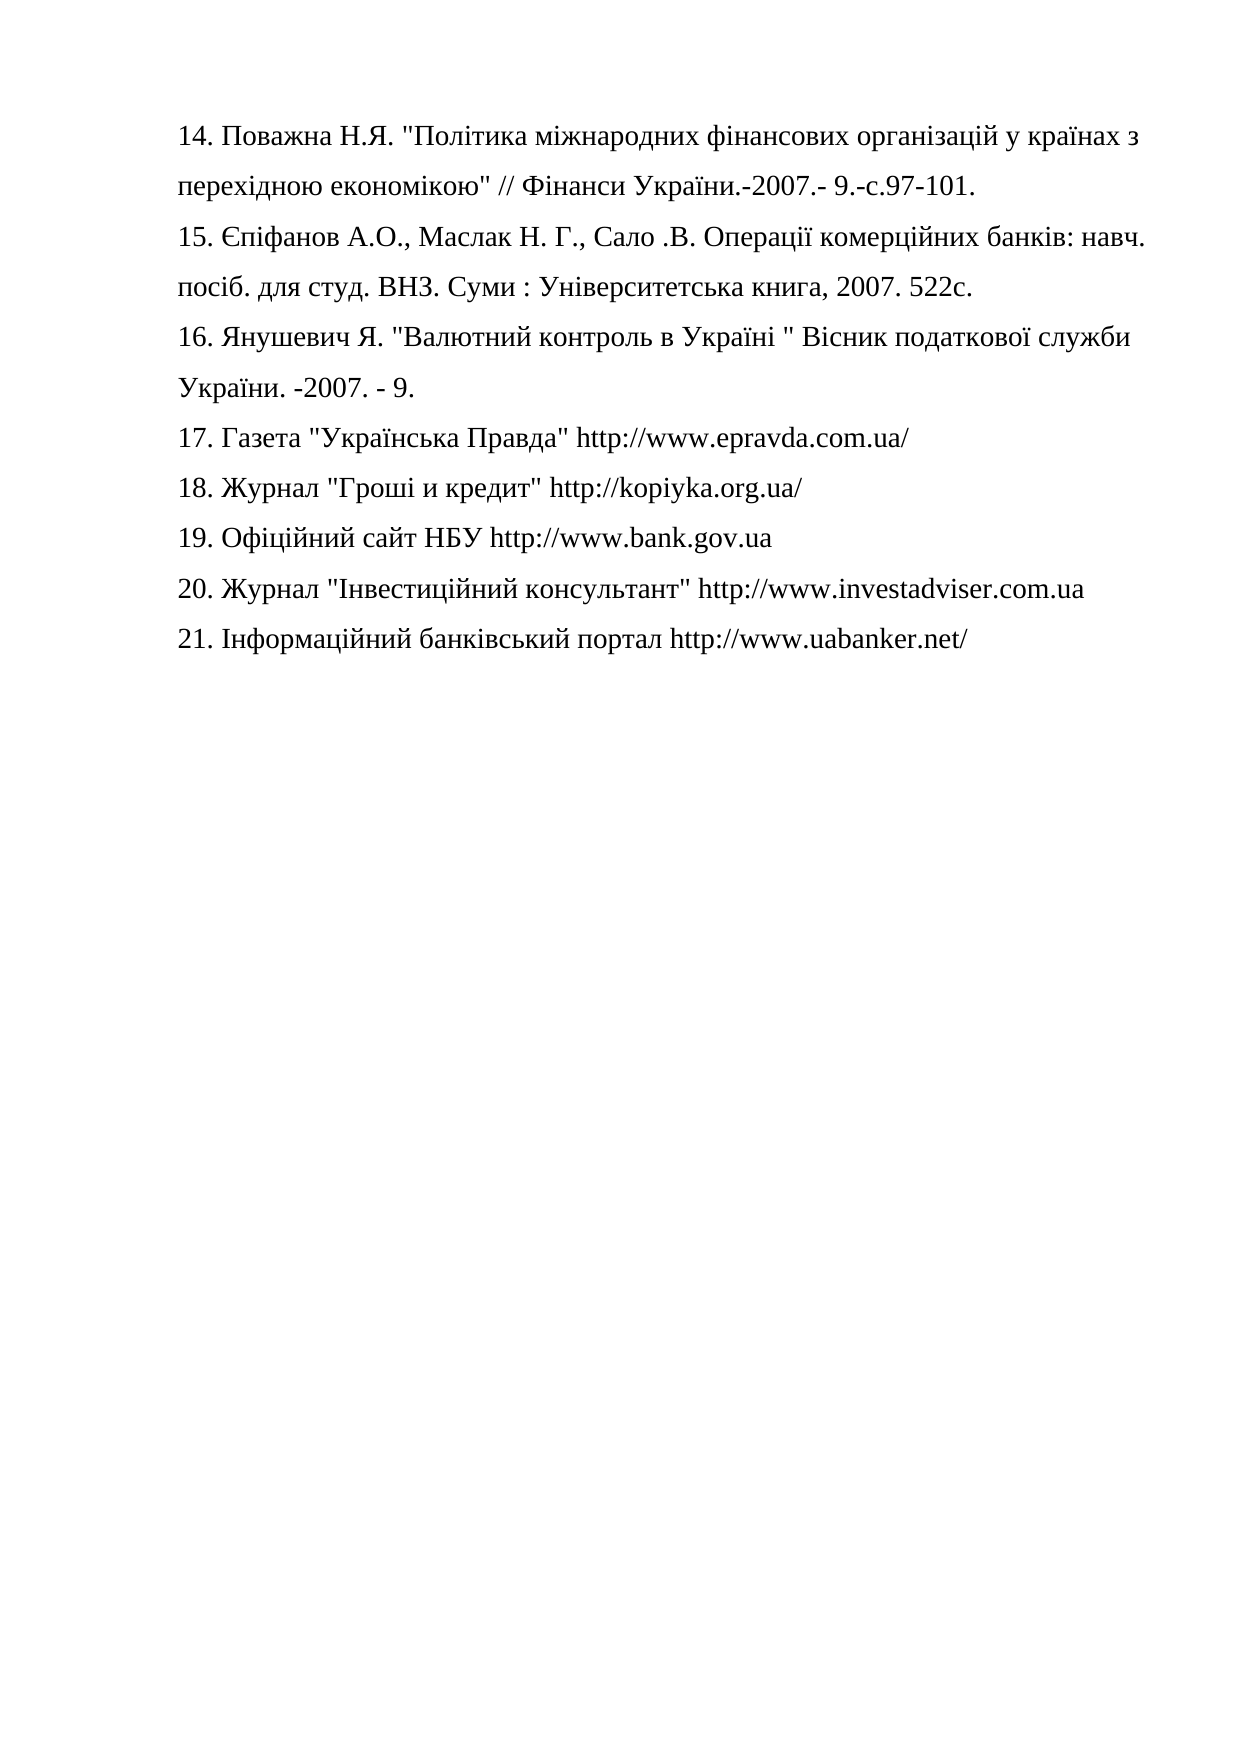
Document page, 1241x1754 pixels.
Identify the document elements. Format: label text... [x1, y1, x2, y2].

text 18. Журнал "Гроші и кредит" http://kopiyka.org.ua/ [177, 470, 1152, 504]
text 19. Офіційний сайт НБУ http://www.bank.gov.ua [177, 521, 1152, 554]
text 16. Янушевич Я. "Валютний контроль в Україні " Вісник податкової служби України. -2007. - 9. [177, 319, 1152, 403]
text 17. Газета "Українська Правда" http://www.epravda.com.ua/ [177, 420, 1152, 453]
text 21. Інформаційний банківський портал http://www.uabanker.net/ [177, 621, 1152, 655]
text 14. Поважна Н.Я. "Політика міжнародних фінансових організацій у країнах з перехідною економікою" // Фінанси України.-2007.- 9.-с.97-101. [177, 118, 1152, 202]
text 15. Єпіфанов А.О., Маслак Н. Г., Сало .В. Операції комерційних банків: навч. посіб. для студ. ВНЗ. Суми : Університетська книга, 2007. 522с. [177, 219, 1152, 303]
text 20. Журнал "Інвестиційний консультант" http://www.investadviser.com.uа [177, 571, 1152, 604]
